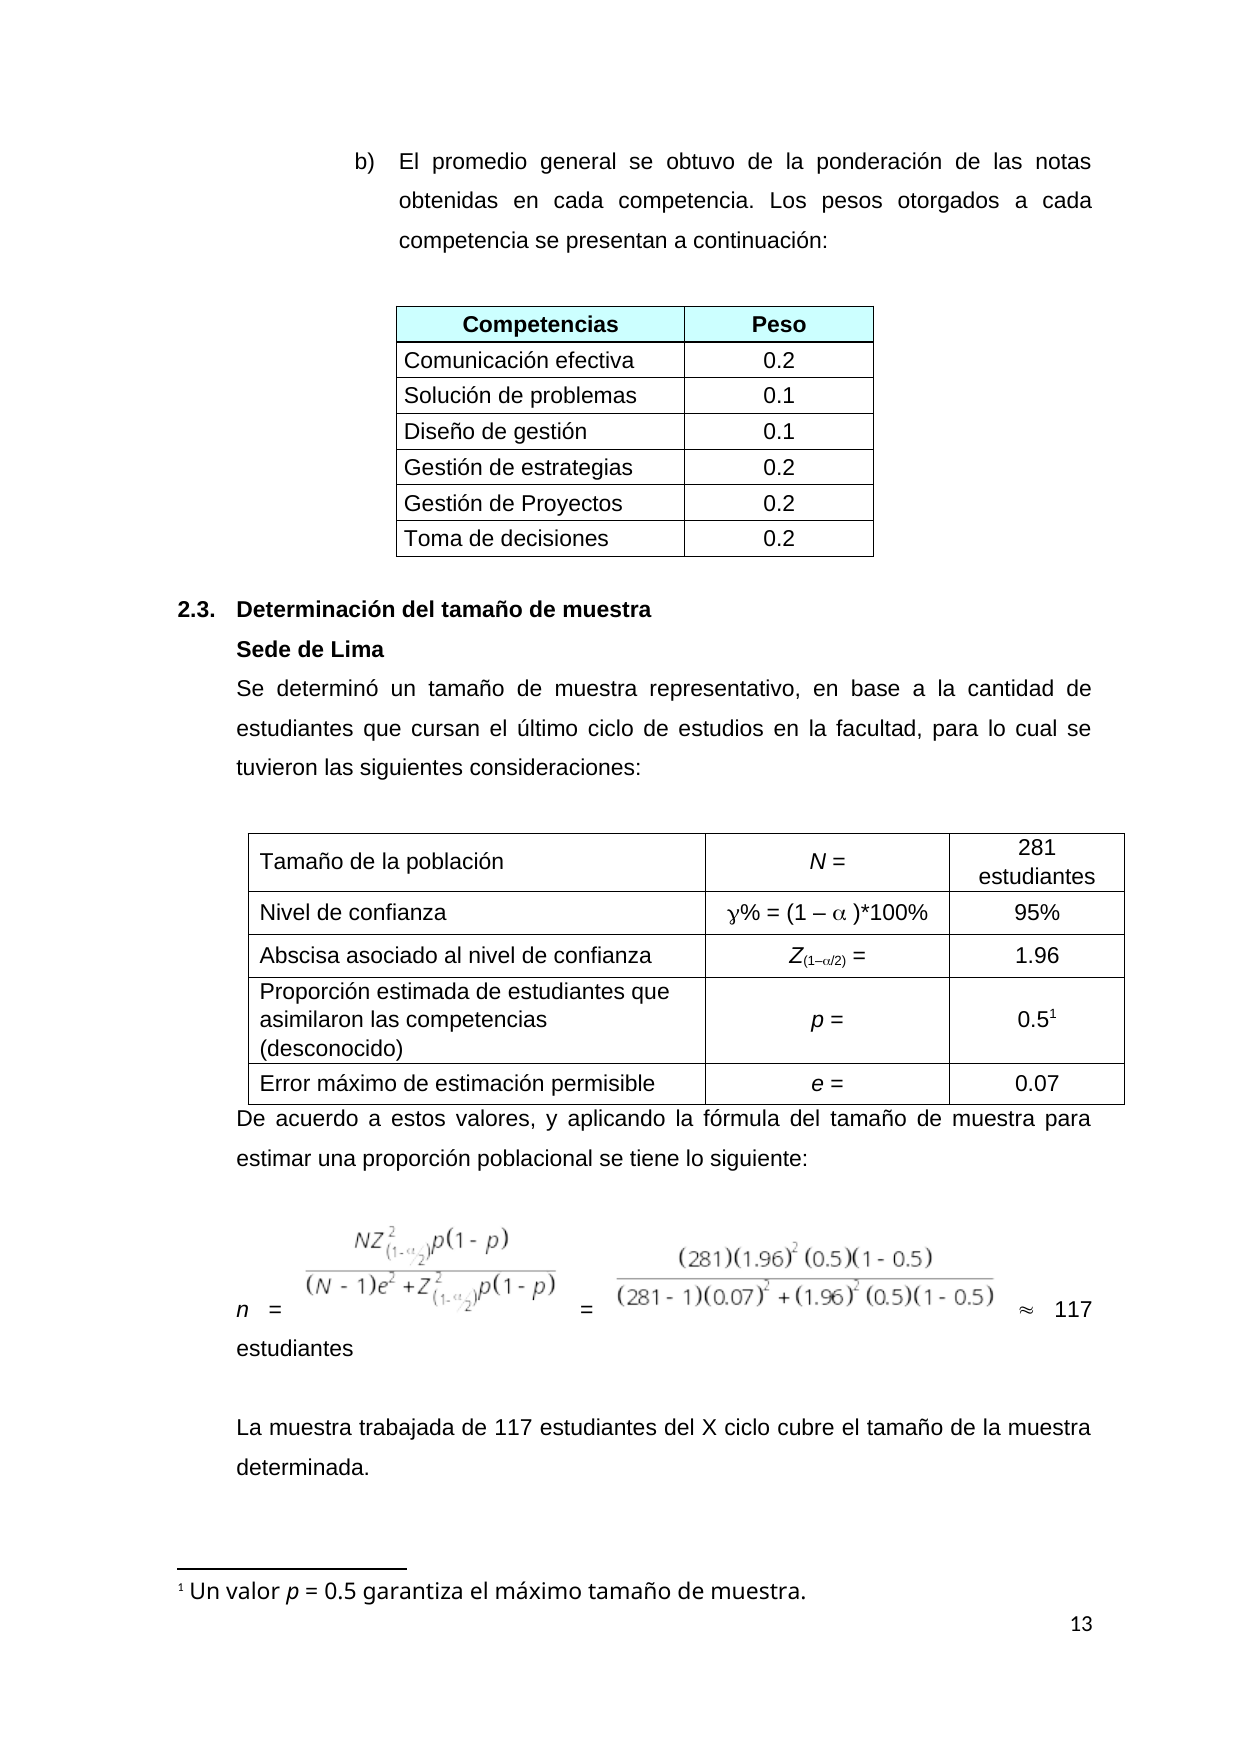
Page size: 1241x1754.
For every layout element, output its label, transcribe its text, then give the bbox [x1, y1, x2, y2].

table_cell 1.96 [950, 935, 1124, 977]
table_cell 0.1 [685, 414, 873, 448]
table_header N = [706, 834, 949, 891]
table_header Tamaño de la población [249, 834, 705, 891]
table_cell 0.2 [685, 343, 873, 377]
table_cell Error máximo de estimación permisible [249, 1064, 705, 1104]
table_cell Z(1–/2) = [706, 935, 949, 977]
table_cell 0.2 [685, 485, 873, 520]
table_header 281 estudiantes [950, 834, 1124, 891]
table_cell Nivel de confianza [249, 892, 705, 934]
table_cell 0.1 [685, 378, 873, 413]
list De acuerdo a estos valores, y aplicando la fórmula del tamaño de muestra para estimar una proporción poblacional se tiene lo siguiente: [236, 1105, 1092, 1171]
list Sede de Lima [236, 636, 1092, 662]
list La muestra trabajada de 117 estudiantes del X ciclo cubre el tamaño de la muestra determinada. [236, 1414, 1092, 1480]
table_cell 0.2 [685, 521, 873, 556]
table_cell p = [706, 978, 949, 1063]
table_cell 0.5 [950, 978, 1124, 1063]
table_cell Abscisa asociado al nivel de confianza [249, 935, 705, 977]
list n = = 117 estudiantes [236, 1223, 1092, 1362]
list Se determinó un tamaño de muestra representativo, en base a la cantidad de estudiantes que cursan el último ciclo de estudios en la facultad, para lo cual se tuvieron las siguientes consideraciones: [236, 675, 1092, 781]
table_header Peso [685, 307, 873, 341]
table_cell Gestión de estrategias [397, 450, 684, 484]
table_cell 0.07 [950, 1064, 1124, 1104]
table_cell Diseño de gestión [397, 414, 684, 448]
table_header Competencias [397, 307, 684, 341]
table_cell Gestión de Proyectos [397, 485, 684, 520]
list Determinación del tamaño de muestra [177, 596, 1092, 623]
table_cell e = [706, 1064, 949, 1104]
table_cell Toma de decisiones [397, 521, 684, 556]
table_cell Proporción estimada de estudiantes que asimilaron las competencias (desconocido) [249, 978, 705, 1063]
table_cell Comunicación efectiva [397, 343, 684, 377]
table_cell % = (1 – )*100% [706, 892, 949, 934]
list El promedio general se obtuvo de la ponderación de las notas obtenidas en cada competencia. Los pesos otorgados a cada competencia se presentan a continuación: [354, 148, 1092, 253]
table_cell 0.2 [685, 450, 873, 484]
table_cell 95% [950, 892, 1124, 934]
table_cell Solución de problemas [397, 378, 684, 413]
